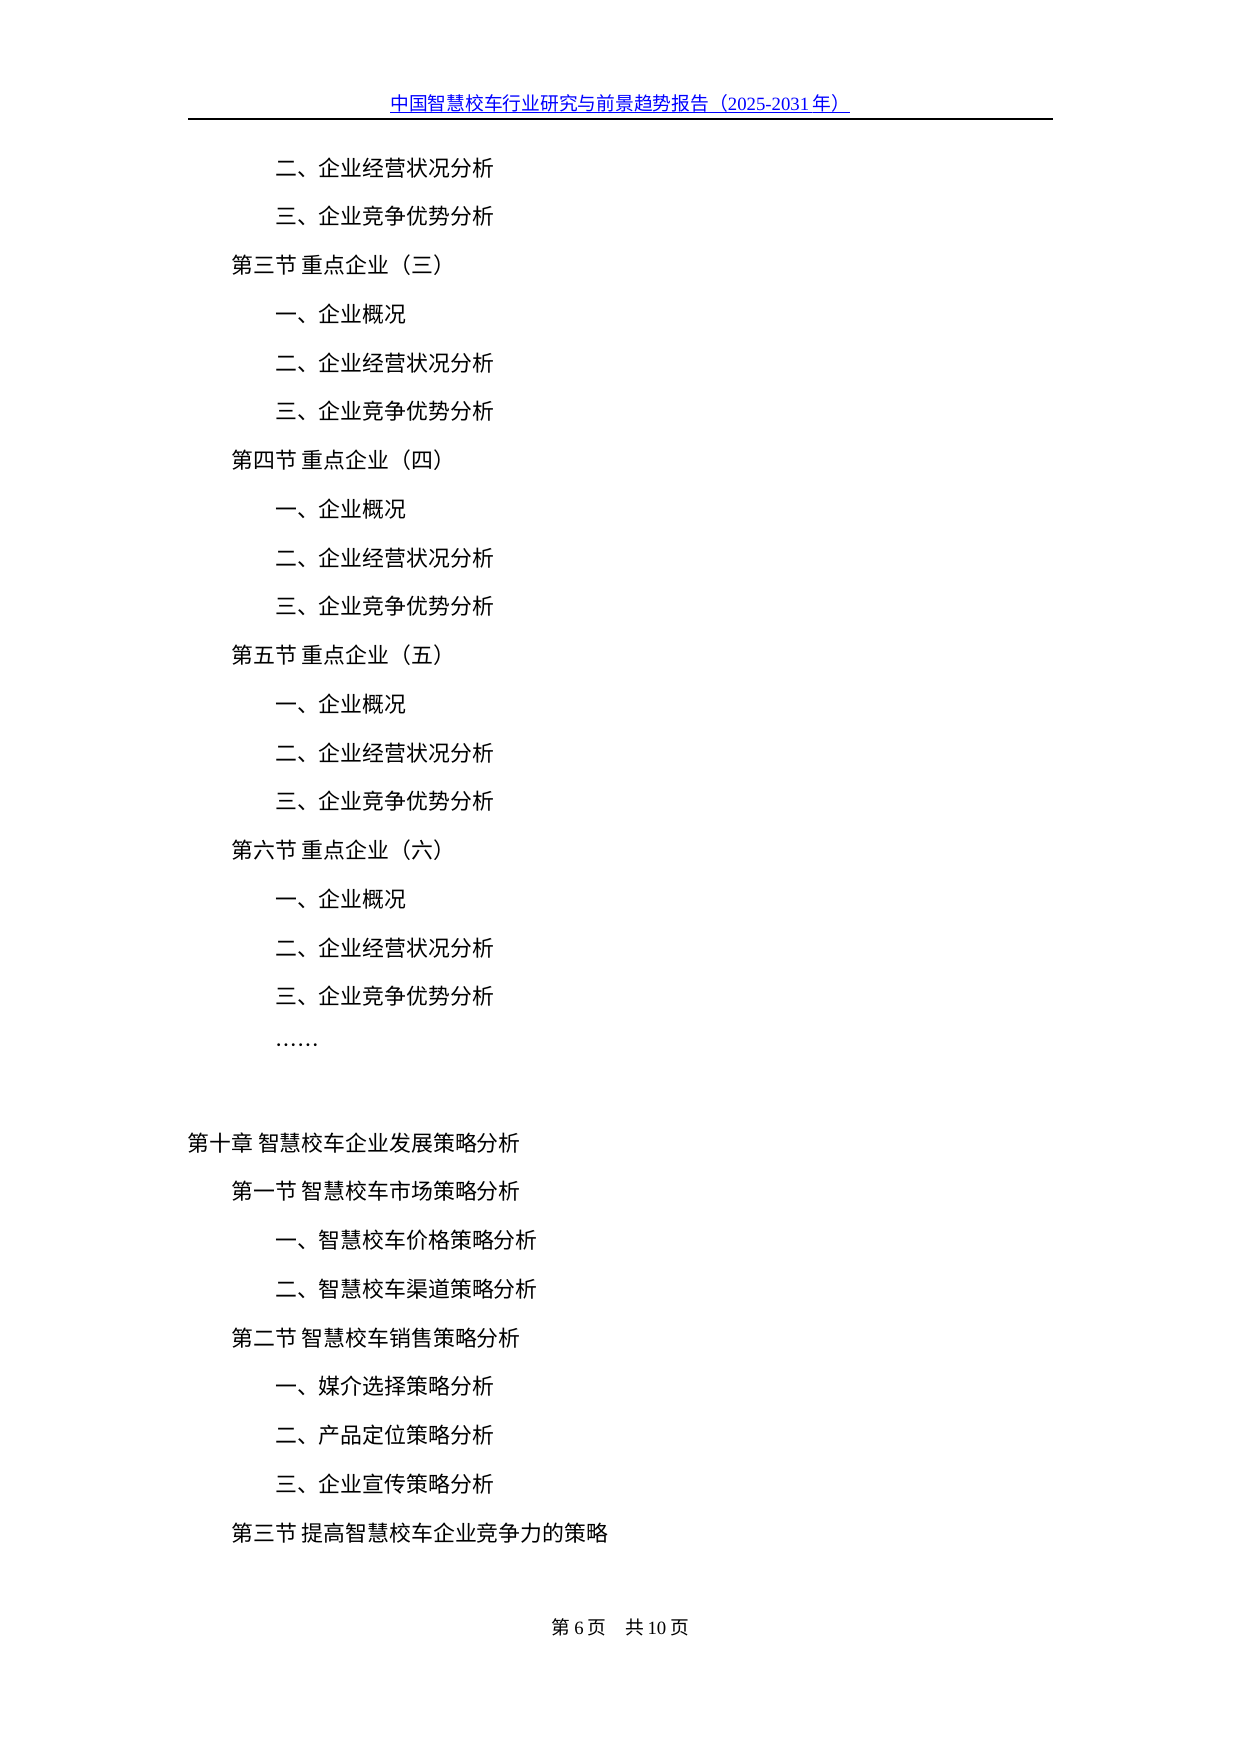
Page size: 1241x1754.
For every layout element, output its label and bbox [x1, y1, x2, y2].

text [187, 150, 1053, 1548]
